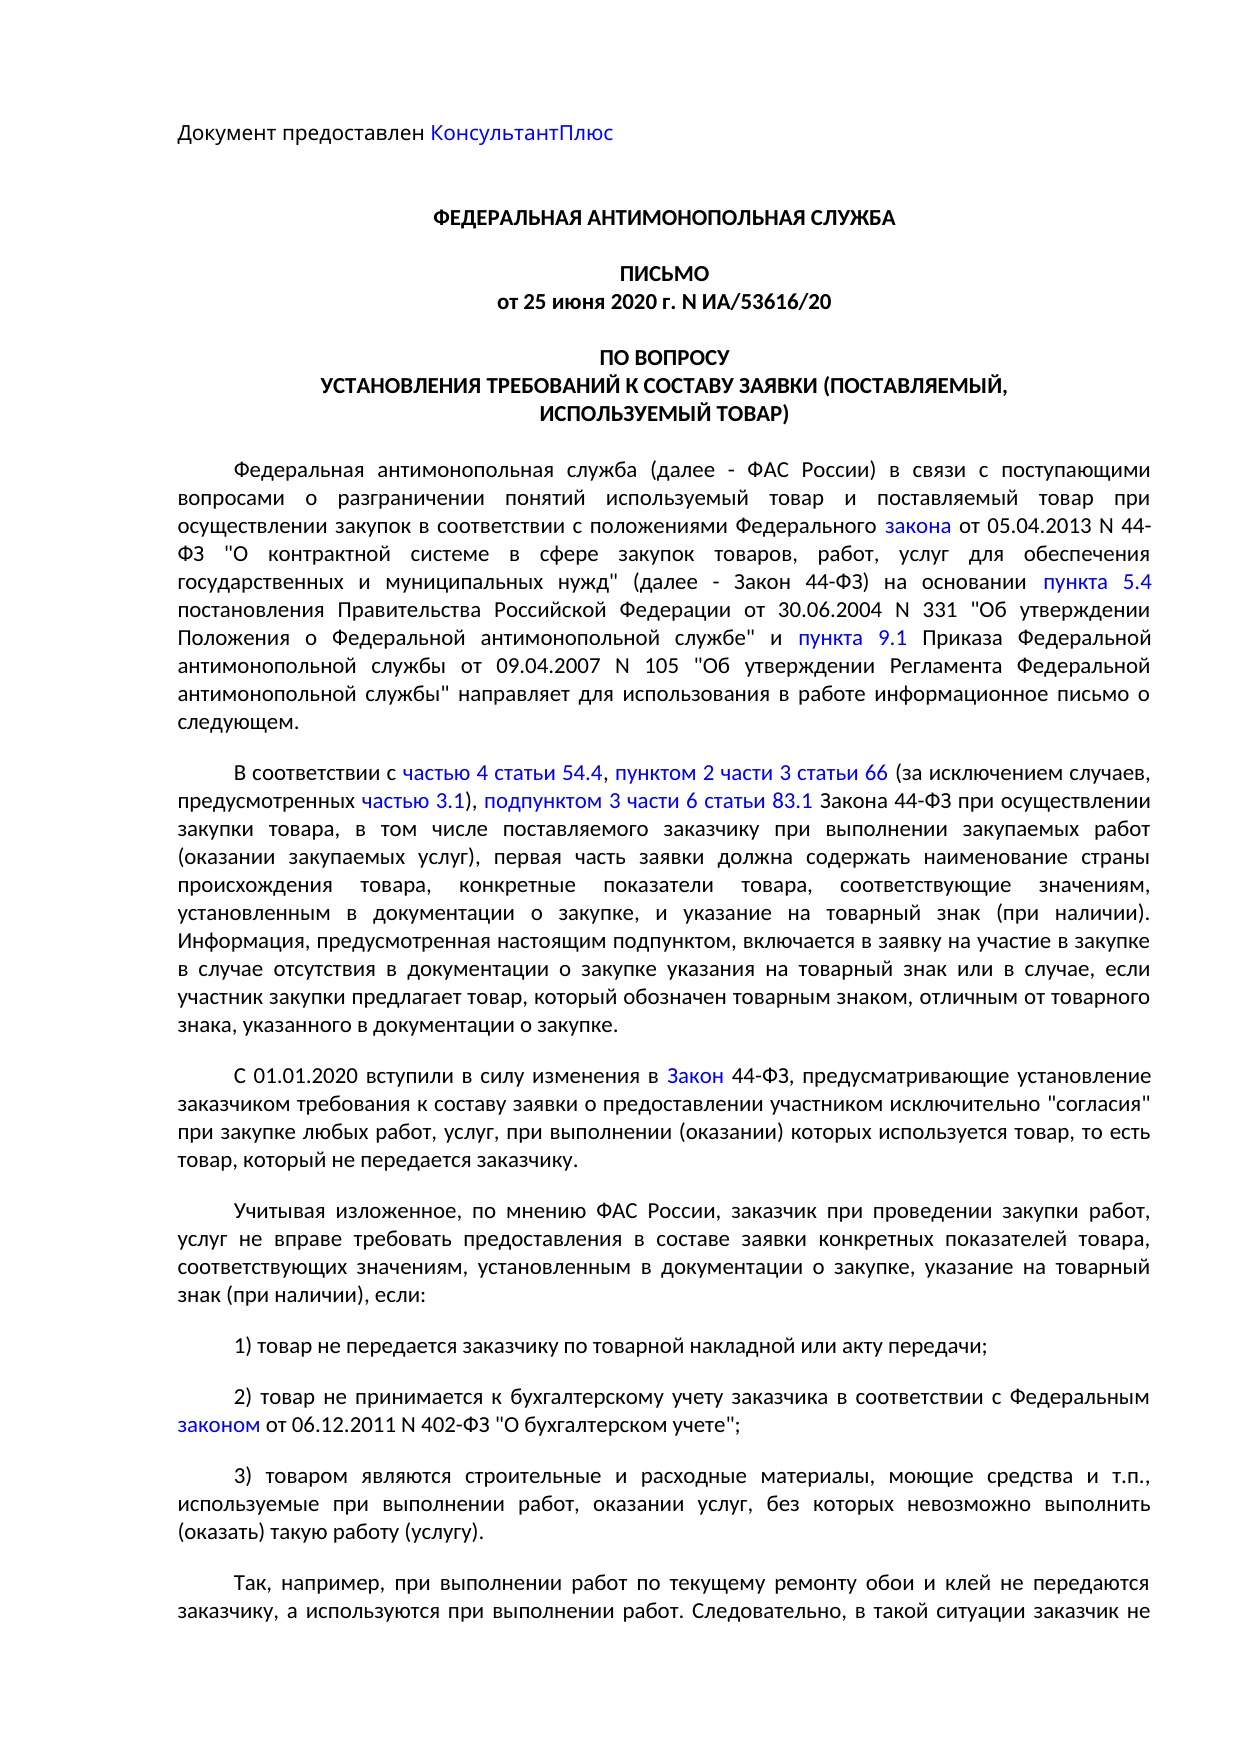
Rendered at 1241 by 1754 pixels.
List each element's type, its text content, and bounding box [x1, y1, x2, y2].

text Учитывая изложенное, по мнению ФАС России, заказчик при проведении закупки работ, услуг не вправе требовать предоставления в составе заявки конкретных показателей товара, соответствующих значениям, установленным в документации о закупке, указание на товарный знак (при наличии), если: [177, 1196, 1152, 1308]
text 1) товар не передается заказчику по товарной накладной или акту передачи; [177, 1331, 1152, 1359]
title ПИСЬМО [177, 259, 1152, 287]
title ПО ВОПРОСУ [177, 343, 1152, 371]
title ИСПОЛЬЗУЕМЫЙ ТОВАР) [177, 399, 1152, 427]
title УСТАНОВЛЕНИЯ ТРЕБОВАНИЙ К СОСТАВУ ЗАЯВКИ (ПОСТАВЛЯЕМЫЙ, [177, 371, 1152, 399]
title ФЕДЕРАЛЬНАЯ АНТИМОНОПОЛЬНАЯ СЛУЖБА [177, 203, 1152, 231]
text В соответствии с частью 4 статьи 54.4, пунктом 2 части 3 статьи 66 (за исключением случаев, предусмотренных частью 3.1), подпунктом 3 части 6 статьи 83.1 Закона 44-ФЗ при осуществлении закупки товара, в том числе поставляемого заказчику при выполнении закупаемых работ (оказании закупаемых услуг), первая часть заявки должна содержать наименование страны происхождения товара, конкретные показатели товара, соответствующие значениям, установленным в документации о закупке, и указание на товарный знак (при наличии). Информация, предусмотренная настоящим подпунктом, включается в заявку на участие в закупке в случае отсутствия в документации о закупке указания на товарный знак или в случае, если участник закупки предлагает товар, который обозначен товарным знаком, отличным от товарного знака, указанного в документации о закупке. [177, 758, 1152, 1038]
text 2) товар не принимается к бухгалтерскому учету заказчика в соответствии с Федеральным законом от 06.12.2011 N 402-ФЗ "О бухгалтерском учете"; [177, 1382, 1152, 1438]
text С 01.01.2020 вступили в силу изменения в Закон 44-ФЗ, предусматривающие установление заказчиком требования к составу заявки о предоставлении участником исключительно "согласия" при закупке любых работ, услуг, при выполнении (оказании) которых используется товар, то есть товар, который не передается заказчику. [177, 1061, 1152, 1173]
title Документ предоставлен КонсультантПлюс [177, 118, 1152, 175]
text Федеральная антимонопольная служба (далее - ФАС России) в связи с поступающими вопросами о разграничении понятий используемый товар и поставляемый товар при осуществлении закупок в соответствии с положениями Федерального закона от 05.04.2013 N 44-ФЗ "О контрактной системе в сфере закупок товаров, работ, услуг для обеспечения государственных и муниципальных нужд" (далее - Закон 44-ФЗ) на основании пункта 5.4 постановления Правительства Российской Федерации от 30.06.2004 N 331 "Об утверждении Положения о Федеральной антимонопольной службе" и пункта 9.1 Приказа Федеральной антимонопольной службы от 09.04.2007 N 105 "Об утверждении Регламента Федеральной антимонопольной службы" направляет для использования в работе информационное письмо о следующем. [177, 455, 1152, 735]
title от 25 июня 2020 г. N ИА/53616/20 [177, 287, 1152, 315]
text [177, 1568, 1152, 1624]
text 3) товаром являются строительные и расходные материалы, моющие средства и т.п., используемые при выполнении работ, оказании услуг, без которых невозможно выполнить (оказать) такую работу (услугу). [177, 1461, 1152, 1545]
